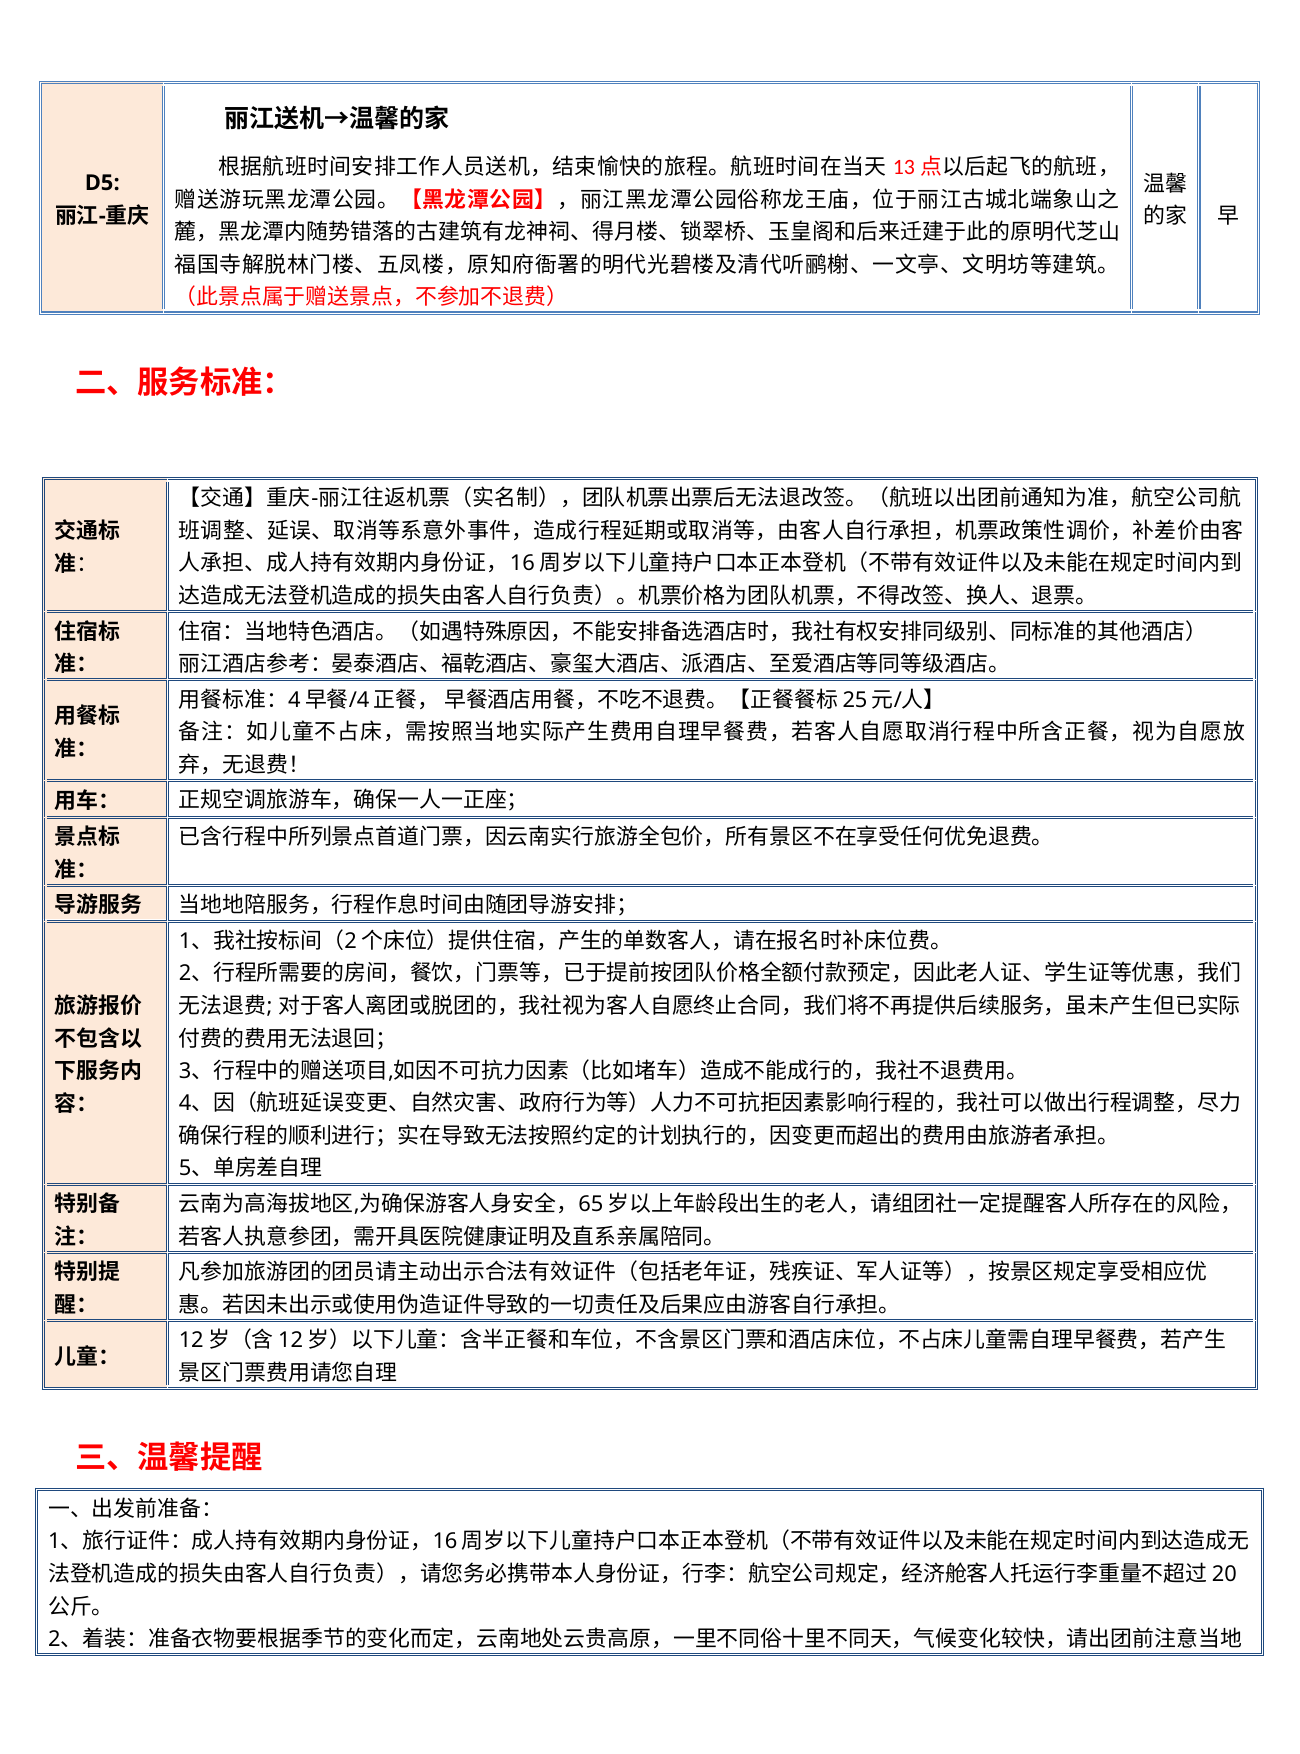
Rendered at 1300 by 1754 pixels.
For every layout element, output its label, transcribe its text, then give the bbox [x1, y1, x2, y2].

table_cell 已含行程中所列景点首道门票，因云南实行旅游全包价，所有景区不在享受任何优免退费。 [169, 816, 1255, 884]
table_cell D5: 丽江-重庆 [42, 84, 163, 311]
table_cell 正规空调旅游车，确保一人一正座； [167, 779, 1256, 816]
table_header 【交通】重庆-丽江往返机票（实名制），团队机票出票后无法退改签。（航班以出团前通知为准，航空公司航班调整、延误、取消等系意外事件，造成行程延期或取消等，由客人自行承担，机票政策性调价，补差价由客人承担、成人持有效期内身份证，16周岁以下儿童持户口本正本登机（不带有效证件以及未能在规定时间内到达造成无法登机造成的损失由客人自行负责）。机票价格为团队机票，不得改签、换人、退票。 [167, 480, 1255, 610]
table_cell 凡参加旅游团的团员请主动出示合法有效证件（包括老年证，残疾证、军人证等），按景区规定享受相应优惠。若因未出示或使用伪造证件导致的一切责任及后果应由游客自行承担。 [169, 1251, 1255, 1319]
table_header 交通标准： [45, 480, 167, 610]
table_cell 旅游报价不包含以下服务内容： [45, 920, 166, 1183]
table_cell 导游服务 [43, 884, 167, 919]
table_cell 住宿：当地特色酒店。（如遇特殊原因，不能安排备选酒店时，我社有权安排同级别、同标准的其他酒店） 丽江酒店参考：晏泰酒店、福乾酒店、豪玺大酒店、派酒店、至爱酒店等同等级酒店。 [167, 610, 1256, 678]
table_cell 云南为高海拔地区,为确保游客人身安全，65岁以上年龄段出生的老人，请组团社一定提醒客人所存在的风险，若客人执意参团，需开具医院健康证明及直系亲属陪同。 [169, 1183, 1255, 1251]
table_cell 特别备注： [45, 1183, 166, 1251]
table_cell 丽江送机→温馨的家 根据航班时间安排工作人员送机，结束愉快的旅程。航班时间在当天13点以后起飞的航班，赠送游玩黑龙潭公园。【黑龙潭公园】，丽江黑龙潭公园俗称龙王庙，位于丽江古城北端象山之麓，黑龙潭内随势错落的古建筑有龙神祠、得月楼、锁翠桥、玉皇阁和后来迁建于此的原明代芝山福国寺解脱林门楼、五凤楼，原知府衙署的明代光碧楼及清代听鹂榭、一文亭、文明坊等建筑。（此景点属于赠送景点，不参加不退费） [163, 82, 1132, 311]
table_cell 儿童： [43, 1319, 167, 1387]
table_cell 1、我社按标间（2个床位）提供住宿，产生的单数客人，请在报名时补床位费。 2、行程所需要的房间，餐饮，门票等，已于提前按团队价格全额付款预定，因此老人证、学生证等优惠，我们无法退费; 对于客人离团或脱团的，我社视为客人自愿终止合同，我们将不再提供后续服务，虽未产生但已实际付费的费用无法退回； 3、行程中的赠送项目,如因不可抗力因素（比如堵车）造成不能成行的，我社不退费用。 4、因（航班延误变更、自然灾害、政府行为等）人力不可抗拒因素影响行程的，我社可以做出行程调整，尽力确保行程的顺利进行；实在导致无法按照约定的计划执行的，因变更而超出的费用由旅游者承担。 5、单房差自理 [169, 920, 1255, 1183]
table_cell 特别提醒： [45, 1251, 166, 1319]
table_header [38, 1491, 1261, 1653]
table_cell 用餐标准： [43, 678, 167, 779]
table_cell 用车： [43, 779, 167, 816]
table_cell 早 [1199, 84, 1257, 311]
table_cell 用餐标准：4早餐/4正餐， 早餐酒店用餐，不吃不退费。【正餐餐标25元/人】 备注：如儿童不占床，需按照当地实际产生费用自理早餐费，若客人自愿取消行程中所含正餐，视为自愿放弃，无退费！ [167, 678, 1256, 779]
table_cell 景点标准： [45, 816, 166, 884]
table_cell 住宿标准： [43, 610, 167, 678]
list 温馨提醒 [75, 1423, 1224, 1488]
table_cell 12岁（含12岁）以下儿童：含半正餐和车位，不含景区门票和酒店床位，不占床儿童需自理早餐费，若产生景区门票费用请您自理 [167, 1319, 1256, 1387]
table_cell 温馨的家 [1132, 82, 1199, 311]
list 服务标准： [75, 347, 1224, 412]
table_cell 当地地陪服务，行程作息时间由随团导游安排； [167, 884, 1256, 919]
